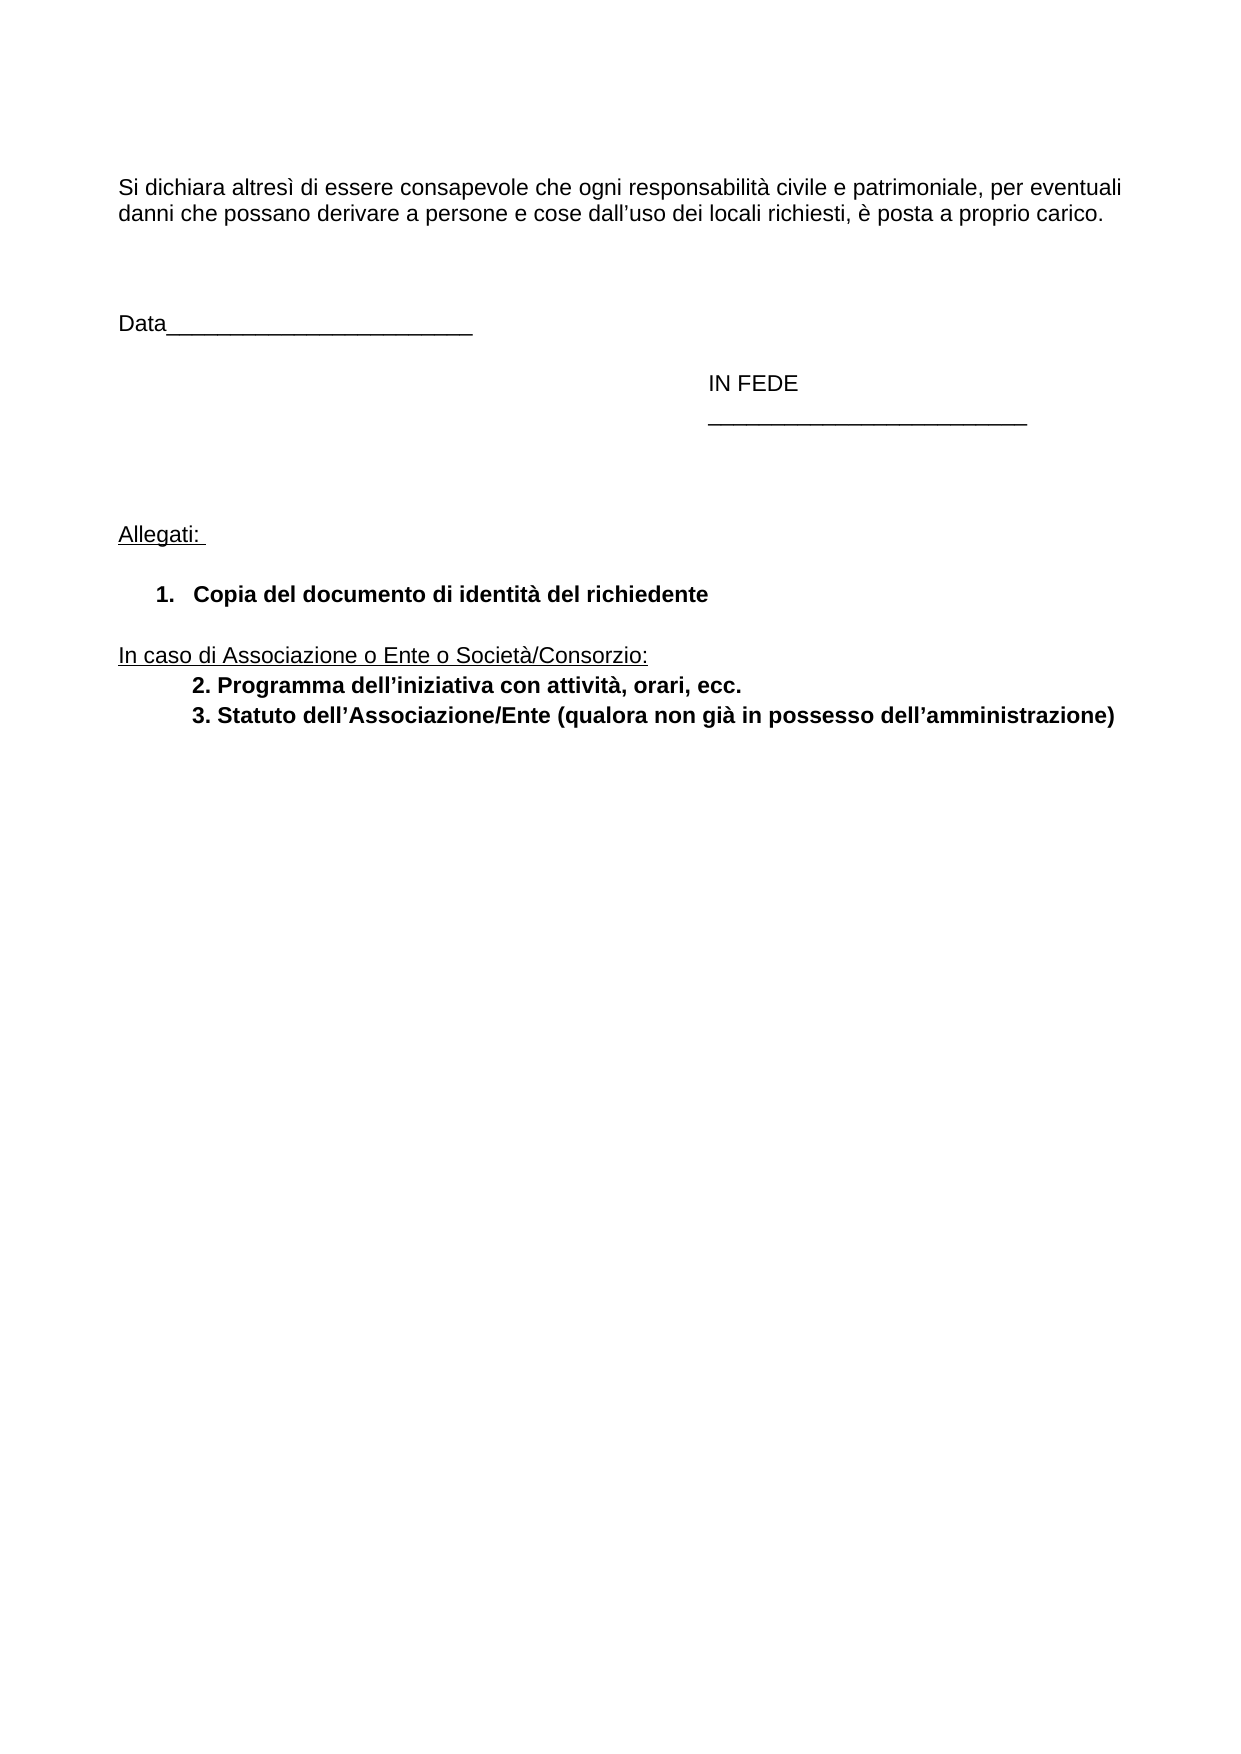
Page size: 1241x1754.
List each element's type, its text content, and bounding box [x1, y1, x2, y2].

text _________________________ [708, 400, 1122, 427]
text 2. Programma dell’iniziativa con attività, orari, ecc. [118, 672, 1122, 698]
text IN FEDE [708, 370, 1122, 396]
text In caso di Associazione o Ente o Società/Consorzio: [118, 642, 1122, 668]
text 3. Statuto dell’Associazione/Ente (qualora non già in possesso dell’amministrazione) [118, 702, 1122, 729]
list Copia del documento di identità del richiedente [156, 581, 1122, 608]
text Allegati: [118, 521, 1122, 547]
text Data________________________ [118, 309, 1122, 336]
list Si dichiara altresì di essere consapevole che ogni responsabilità civile e patrimoniale, per eventuali danni che possano derivare a persone e cose dall’uso dei locali richiesti, è posta a proprio carico. [118, 174, 1122, 227]
